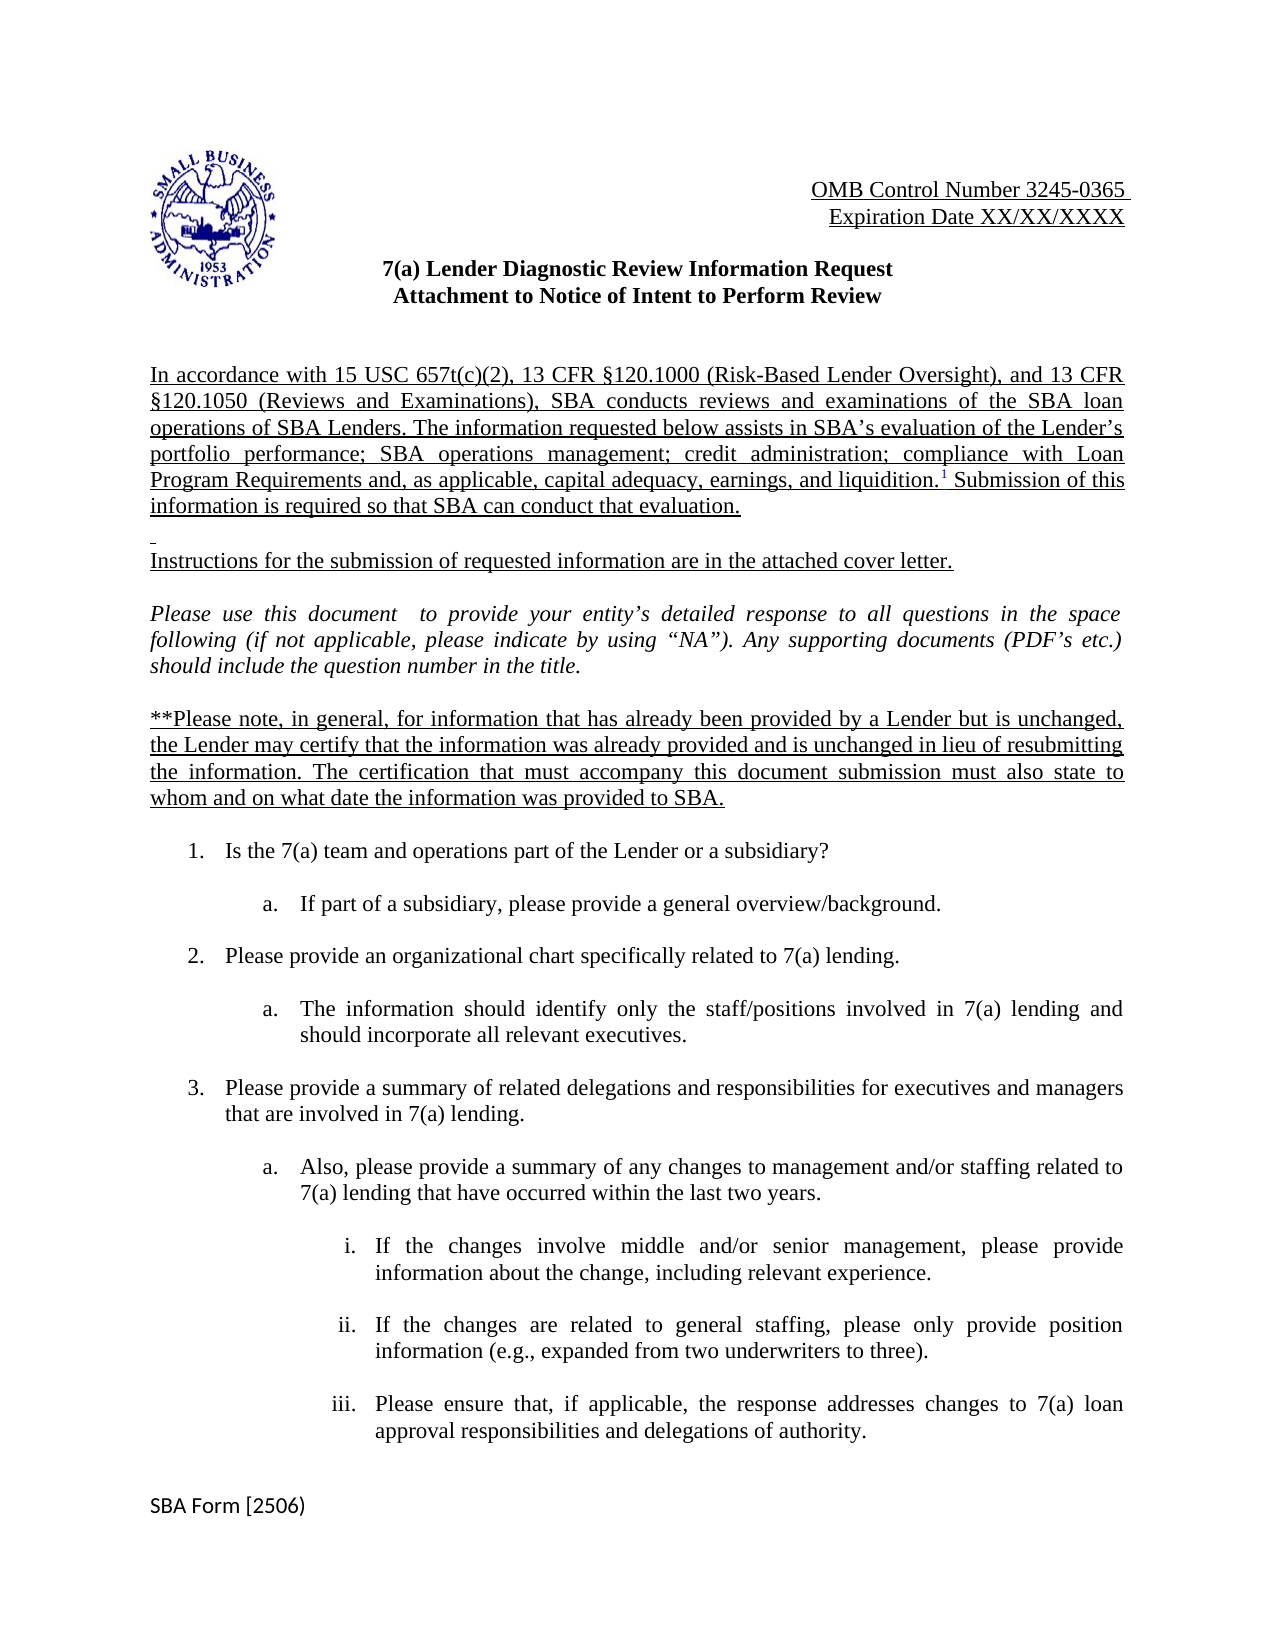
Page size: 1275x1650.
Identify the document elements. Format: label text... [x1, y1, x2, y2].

list Please ensure that, if applicable, the response addresses changes to 7(a) loan approval responsibilities and delegations of authority. [356, 1390, 1125, 1443]
picture [150, 150, 276, 288]
text **Please note, in general, for information that has already been provided by a Lender but is unchanged, the Lender may certify that the information was already provided and is unchanged in lieu of resubmitting the information. The certification that must accompany this document submission must also state to whom and on what date the information was provided to SBA. [150, 705, 1125, 781]
text **Please note, in general, for information that has already been provided by a Lender but is unchanged, the Lender may certify that the information was already provided and is unchanged in lieu of resubmitting the information. The certification that must accompany this document submission must also state to whom and on what date the information was provided to SBA. [150, 782, 1125, 811]
text Instructions for the submission of requested information are in the attached cover letter. [150, 547, 1125, 573]
list If the changes involve middle and/or senior management, please provide information about the change, including relevant experience. [356, 1232, 1125, 1285]
list Please provide an organizational chart specifically related to 7(a) lending. [187, 942, 1125, 969]
list Please provide a summary of related delegations and responsibilities for executives and managers that are involved in 7(a) lending. [187, 1074, 1125, 1127]
text Expiration Date XX/XX/XXXX [276, 203, 1125, 229]
list Also, please provide a summary of any changes to management and/or staffing related to 7(a) lending that have occurred within the last two years. [262, 1153, 1125, 1206]
list If the changes are related to general staffing, please only provide position information (e.g., expanded from two underwriters to three). [356, 1311, 1125, 1364]
text Attachment to Notice of Intent to Perform Review [150, 282, 1125, 308]
list If part of a subsidiary, please provide a general overview/background. [262, 889, 1125, 916]
text OMB Control Number 3245-0365 [276, 176, 1125, 203]
list Is the 7(a) team and operations part of the Lender or a subsidiary? [187, 837, 1125, 863]
text Please use this document to provide your entity’s detailed response to all questions in the space following (if not applicable, please indicate by using “NA”). Any supporting documents (PDF’s etc.) should include the question number in the title. [150, 600, 1125, 679]
text In accordance with 15 USC 657t(c)(2), 13 CFR §120.1000 (Risk-Based Lender Oversight), and 13 CFR §120.1050 (Reviews and Examinations), SBA conducts reviews and examinations of the SBA loan operations of SBA Lenders. The information requested below assists in SBA’s evaluation of the Lender’s portfolio performance; SBA operations management; credit administration; compliance with Loan Program Requirements and, as applicable, capital adequacy, earnings, and liquidition.1 Submission of this information is required so that SBA can conduct that evaluation. [150, 385, 1125, 463]
text 7(a) Lender Diagnostic Review Information Request [276, 255, 1125, 282]
list The information should identify only the staff/positions involved in 7(a) lending and should incorporate all relevant executives. [262, 995, 1125, 1048]
